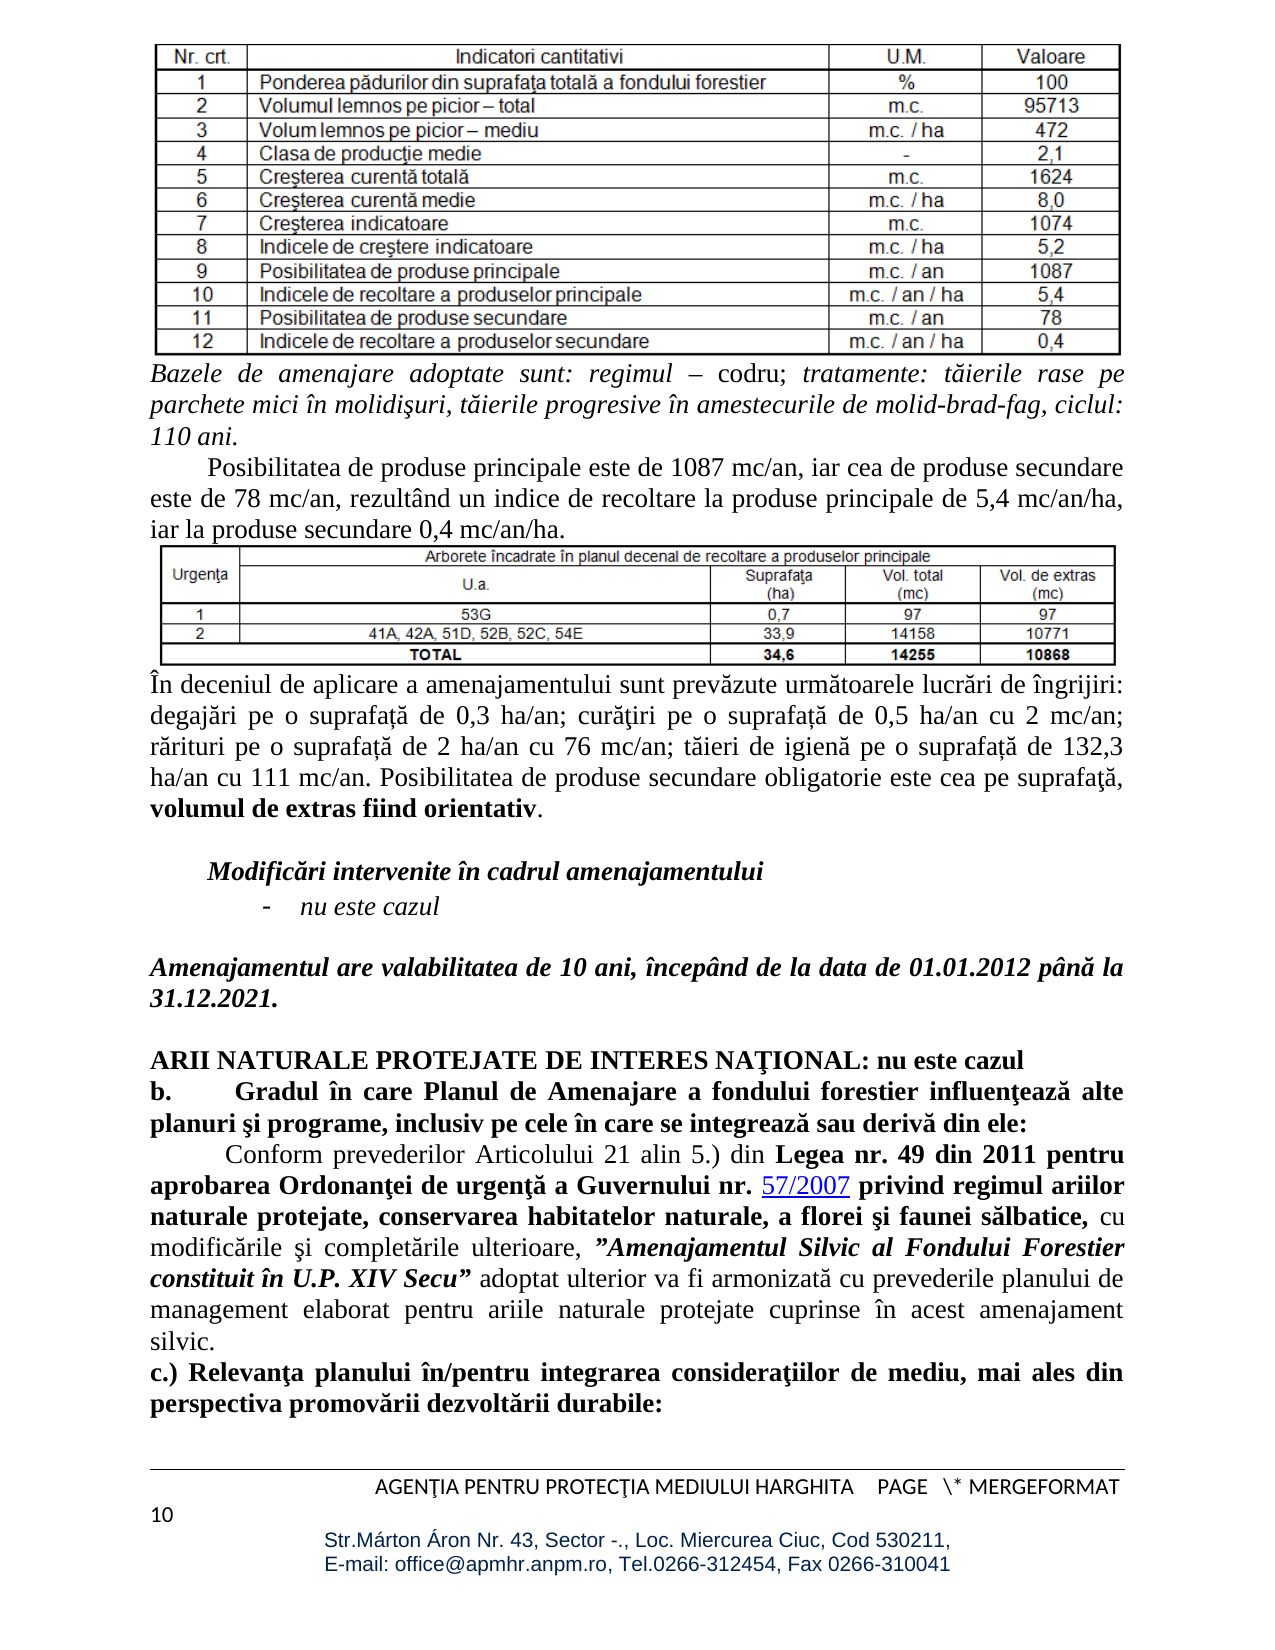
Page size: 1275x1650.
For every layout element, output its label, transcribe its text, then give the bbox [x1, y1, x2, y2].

text Amenajamentul are valabilitatea de 10 ani, începând de la data de 01.01.2012 până la 31.12.2021. [150, 951, 1125, 1013]
text Bazele de amenajare adoptate sunt: regimul – codru; tratamente: tăierile rase pe parchete mici în molidişuri, tăierile progresive în amestecurile de molid-brad-fag, ciclul: 110 ani. [150, 358, 1125, 451]
picture [150, 544, 1125, 668]
picture [150, 44, 1125, 358]
text Modificări intervenite în cadrul amenajamentului [150, 855, 1125, 886]
list Gradul în care Planul de Amenajare a fondului forestier influenţează alte planuri şi programe, inclusiv pe cele în care se integrează sau derivă din ele: [150, 1076, 1125, 1138]
text Posibilitatea de produse principale este de 1087 mc/an, iar cea de produse secundare este de 78 mc/an, rezultând un indice de recoltare la produse principale de 5,4 mc/an/ha, iar la produse secundare 0,4 mc/an/ha. [150, 451, 1125, 544]
text În deceniul de aplicare a amenajamentului sunt prevăzute următoarele lucrări de îngrijiri: degajări pe o suprafață de 0,3 ha/an; curăţiri pe o suprafață de 0,5 ha/an cu 2 mc/an; rărituri pe o suprafață de 2 ha/an cu 76 mc/an; tăieri de igienă pe o suprafață de 132,3 ha/an cu 111 mc/an. Posibilitatea de produse secundare obligatorie este cea pe suprafaţă, volumul de extras fiind orientativ. [150, 668, 1125, 824]
text c.) Relevanţa planului în/pentru integrarea consideraţiilor de mediu, mai ales din perspectiva promovării dezvoltării durabile: [150, 1356, 1125, 1418]
text ARII NATURALE PROTEJATE DE INTERES NAŢIONAL: nu este cazul [150, 1044, 1125, 1076]
text Conform prevederilor Articolului 21 alin 5.) din Legea nr. 49 din 2011 pentru aprobarea Ordonanţei de urgenţă a Guvernului nr. 57/2007 privind regimul ariilor naturale protejate, conservarea habitatelor naturale, a florei şi faunei sălbatice, cu modificările şi completările ulterioare, ”Amenajamentul Silvic al Fondului Forestier constituit în U.P. XIV Secu” adoptat ulterior va fi armonizată cu prevederile planului de management elaborat pentru ariile naturale protejate cuprinse în acest amenajament silvic. [150, 1138, 1125, 1356]
list nu este cazul [262, 886, 1125, 923]
